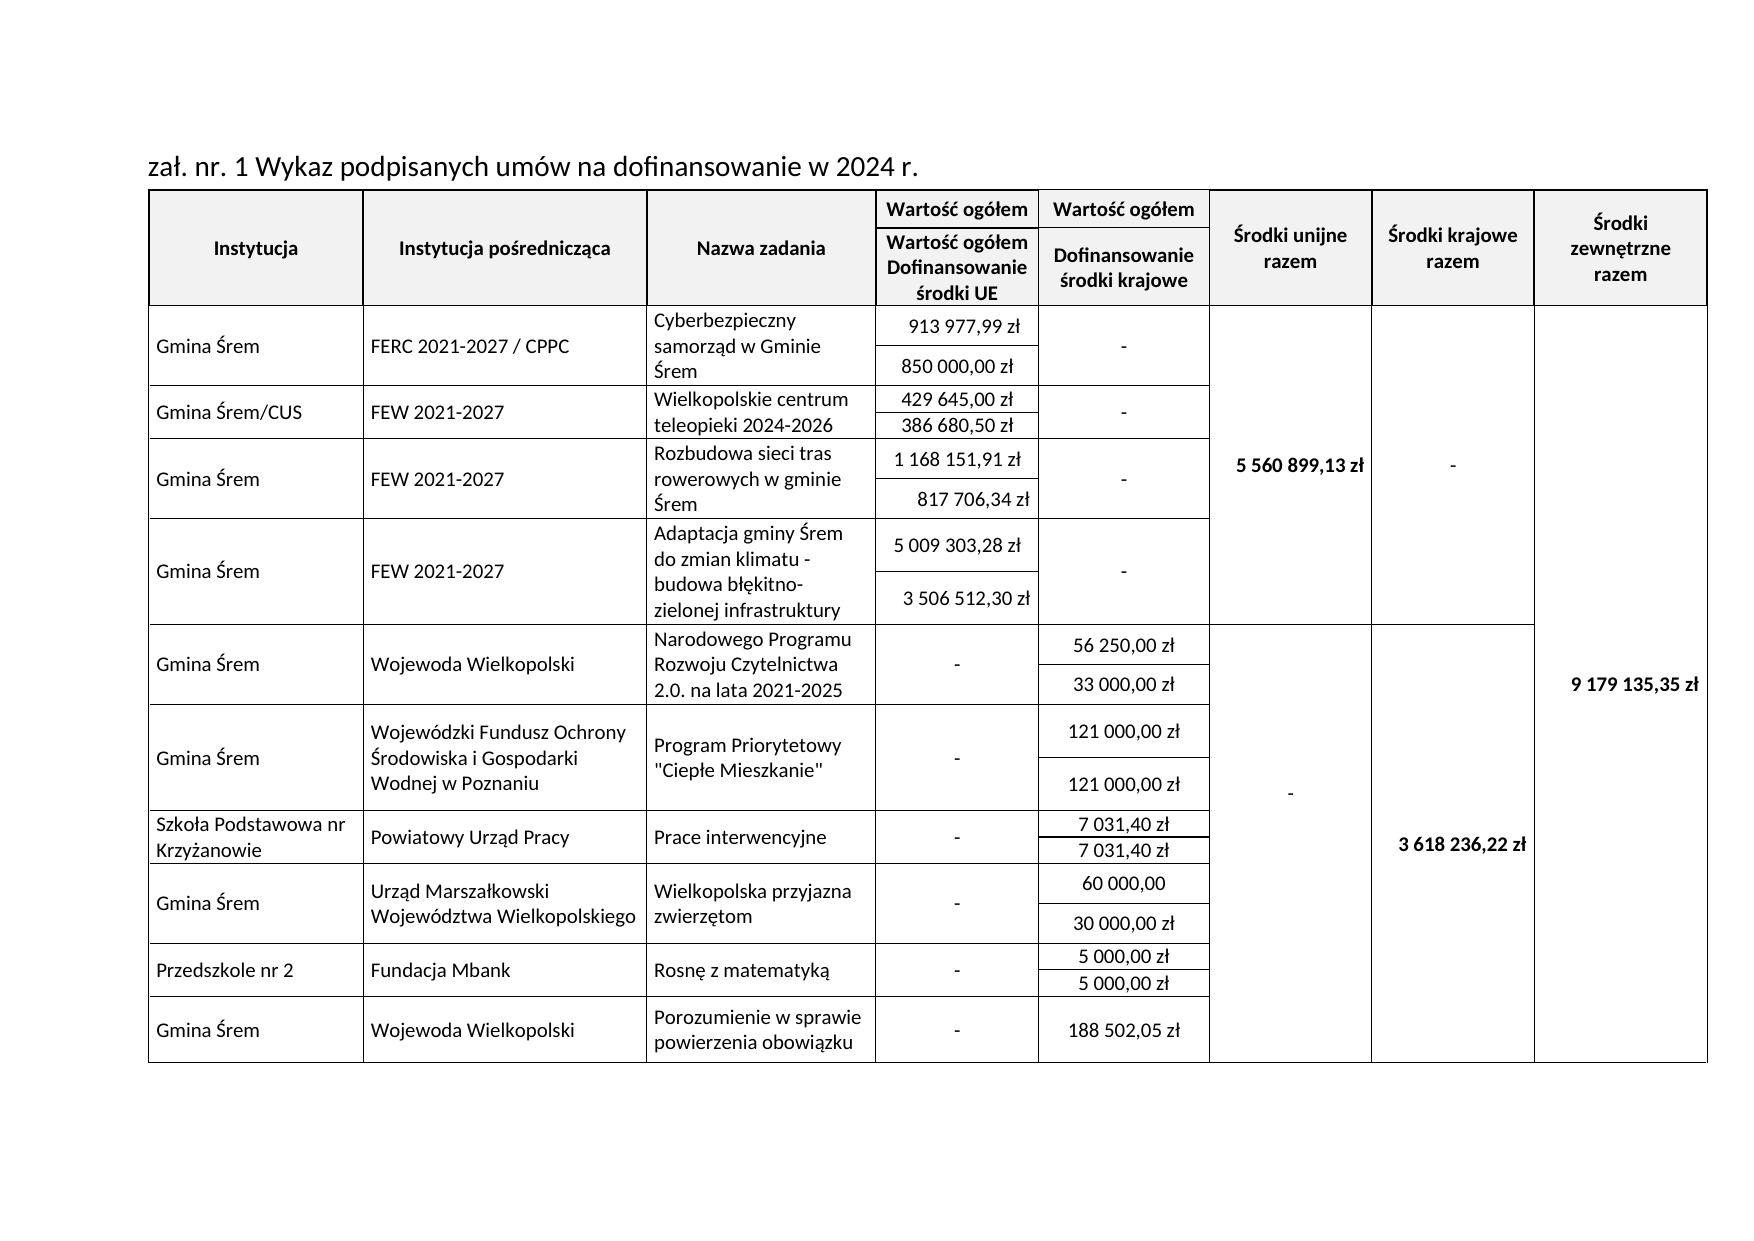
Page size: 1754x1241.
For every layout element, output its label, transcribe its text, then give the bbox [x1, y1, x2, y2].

table_cell Prace interwencyjne [647, 811, 875, 863]
table_cell Gmina Śrem [149, 438, 363, 518]
table_header Środki krajowe razem [1373, 191, 1533, 305]
table_header Instytucja [150, 191, 362, 305]
table_cell Gmina Śrem [149, 518, 363, 624]
table_cell Powiatowy Urząd Pracy [364, 811, 646, 863]
table_cell Gmina Śrem [149, 704, 363, 810]
table_cell 850 000,00 zł [876, 346, 1038, 385]
table_header Wartość ogółem [1039, 190, 1209, 227]
table_cell Program Priorytetowy "Ciepłe Mieszkanie" [647, 705, 875, 810]
table_cell Gmina Śrem [149, 863, 363, 943]
table_cell Szkoła Podstawowa nr Krzyżanowie [149, 810, 363, 863]
table_cell 56 250,00 zł [1039, 625, 1209, 664]
table_header Środki unijne razem [1210, 191, 1371, 305]
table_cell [647, 997, 875, 1062]
table_cell 33 000,00 zł [1039, 665, 1209, 704]
table_cell Wielkopolska przyjazna zwierzętom [647, 864, 875, 943]
table_cell Gmina Śrem [149, 306, 363, 385]
table_cell Przedszkole nr 2 [149, 943, 363, 996]
table_cell 121 000,00 zł [1039, 705, 1209, 757]
table_cell - [1039, 519, 1209, 624]
table_cell - [876, 997, 1038, 1062]
table_cell 5 000,00 zł [1039, 944, 1209, 969]
table_cell - [1210, 625, 1371, 1062]
table_cell - [1039, 439, 1209, 518]
table_cell - [876, 811, 1038, 863]
table_header Nazwa zadania [648, 191, 875, 305]
table_cell Wojewódzki Fundusz Ochrony Środowiska i Gospodarki Wodnej w Poznaniu [364, 705, 646, 810]
table_cell 9 179 135,35 zł [1535, 306, 1707, 1062]
table_cell 3 618 236,22 zł [1372, 625, 1534, 1062]
table_cell Rozbudowa sieci tras rowerowych w gminie Śrem [647, 439, 875, 518]
table_cell Dofinansowanie środki krajowe [1039, 228, 1209, 305]
table_cell 913 977,99 zł [876, 306, 1038, 345]
table_cell Narodowego Programu Rozwoju Czytelnictwa 2.0. na lata 2021-2025 [647, 625, 875, 704]
table_cell FEW 2021-2027 [364, 519, 646, 624]
table_header Instytucja pośrednicząca [364, 191, 646, 305]
table_cell - [1039, 386, 1209, 438]
table_header Wartość ogółem [877, 191, 1038, 227]
table_cell 5 560 899,13 zł [1210, 306, 1371, 624]
table_cell Adaptacja gminy Śrem do zmian klimatu - budowa błękitno-zielonej infrastruktury [647, 519, 875, 624]
table_cell 7 031,40 zł [1039, 838, 1209, 863]
table_cell Wojewoda Wielkopolski [364, 625, 646, 704]
table_cell Cyberbezpieczny samorząd w Gminie Śrem [647, 306, 875, 385]
table_cell 429 645,00 zł [876, 386, 1038, 412]
table_cell - [876, 625, 1038, 704]
table_cell FEW 2021-2027 [364, 439, 646, 518]
table_cell FEW 2021-2027 [364, 386, 646, 438]
table_cell - [876, 864, 1038, 943]
table_cell 7 031,40 zł [1039, 811, 1209, 836]
table_cell 817 706,34 zł [876, 479, 1038, 518]
table_cell 386 680,50 zł [876, 413, 1038, 438]
table_cell 5 009 303,28 zł [876, 519, 1038, 571]
table_cell FERC 2021-2027 / CPPC [364, 306, 646, 385]
table_cell Urząd Marszałkowski Województwa Wielkopolskiego [364, 864, 646, 943]
table_cell - [1372, 306, 1534, 624]
table_cell 5 000,00 zł [1039, 970, 1209, 996]
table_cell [364, 997, 646, 1062]
table_cell Wartość ogółem Dofinansowanie środki UE [877, 229, 1038, 305]
table_cell - [876, 705, 1038, 810]
table_cell 60 000,00 [1039, 864, 1209, 903]
table_cell Gmina Śrem/CUS [149, 385, 363, 438]
table_cell 3 506 512,30 zł [876, 572, 1038, 624]
table_cell Wielkopolskie centrum teleopieki 2024-2026 [647, 386, 875, 438]
table_cell 30 000,00 zł [1039, 904, 1209, 943]
table_cell Rosnę z matematyką [647, 944, 875, 996]
table_cell 121 000,00 zł [1039, 758, 1209, 810]
text zał. nr. 1 Wykaz podpisanych umów na dofinansowanie w 2024 r. [148, 148, 1606, 183]
table_cell 188 502,05 zł [1039, 997, 1209, 1062]
table_cell - [876, 944, 1038, 996]
table_cell 1 168 151,91 zł [876, 439, 1038, 478]
table_cell - [1039, 306, 1209, 385]
table_header Środki zewnętrzne razem [1535, 191, 1706, 305]
table_cell Gmina Śrem [149, 996, 363, 1062]
table_cell Fundacja Mbank [364, 944, 646, 996]
table_cell Gmina Śrem [149, 624, 363, 704]
